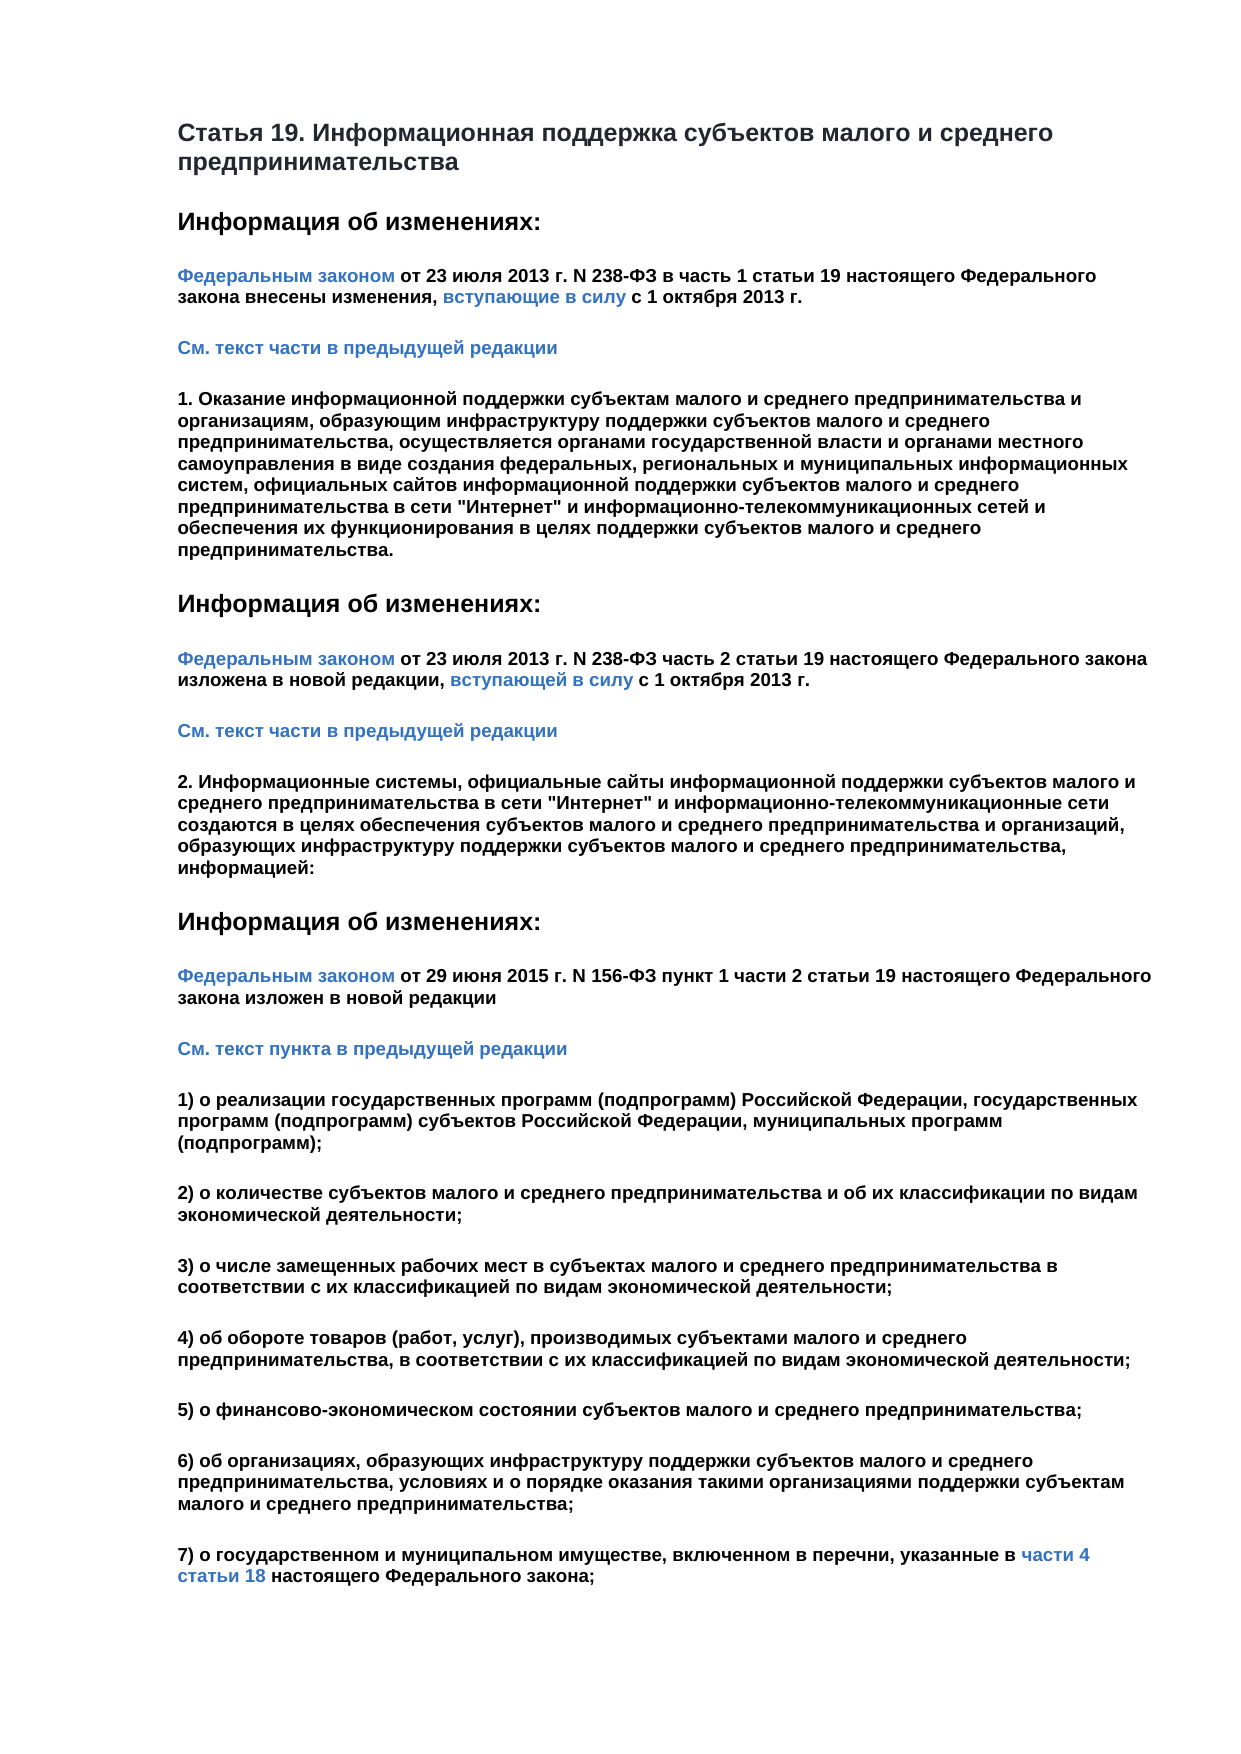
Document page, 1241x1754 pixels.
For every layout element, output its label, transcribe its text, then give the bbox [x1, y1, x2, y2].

text Информация об изменениях: [177, 589, 1152, 618]
text Информация об изменениях: [177, 207, 1152, 236]
text 2. Информационные системы, официальные сайты информационной поддержки субъектов малого и среднего предпринимательства в сети "Интернет" и информационно-телекоммуникационные сети создаются в целях обеспечения субъектов малого и среднего предпринимательства и организаций, образующих инфраструктуру поддержки субъектов малого и среднего предпринимательства, информацией: [177, 770, 1152, 878]
text 2) о количестве субъектов малого и среднего предпринимательства и об их классификации по видам экономической деятельности; [177, 1182, 1152, 1225]
text Информация об изменениях: [177, 907, 1152, 936]
text Федеральным законом от 23 июля 2013 г. N 238-ФЗ в часть 1 статьи 19 настоящего Федерального закона внесены изменения, вступающие в силу с 1 октября 2013 г. [177, 265, 1152, 308]
text Федеральным законом от 23 июля 2013 г. N 238-ФЗ часть 2 статьи 19 настоящего Федерального закона изложена в новой редакции, вступающей в силу с 1 октября 2013 г. [177, 647, 1152, 691]
text 7) о государственном и муниципальном имуществе, включенном в перечни, указанные в части 4 статьи 18 настоящего Федерального закона; [177, 1544, 1152, 1587]
text 1. Оказание информационной поддержки субъектам малого и среднего предпринимательства и организациям, образующим инфраструктуру поддержки субъектов малого и среднего предпринимательства, осуществляется органами государственной власти и органами местного самоуправления в виде создания федеральных, региональных и муниципальных информационных систем, официальных сайтов информационной поддержки субъектов малого и среднего предпринимательства в сети "Интернет" и информационно-телекоммуникационных сетей и обеспечения их функционирования в целях поддержки субъектов малого и среднего предпринимательства. [177, 388, 1152, 560]
text 5) о финансово-экономическом состоянии субъектов малого и среднего предпринимательства; [177, 1399, 1152, 1421]
text См. текст пункта в предыдущей редакции [177, 1038, 1152, 1059]
text 4) об обороте товаров (работ, услуг), производимых субъектами малого и среднего предпринимательства, в соответствии с их классификацией по видам экономической деятельности; [177, 1327, 1152, 1370]
text 1) о реализации государственных программ (подпрограмм) Российской Федерации, государственных программ (подпрограмм) субъектов Российской Федерации, муниципальных программ (подпрограмм); [177, 1088, 1152, 1153]
text Федеральным законом от 29 июня 2015 г. N 156-ФЗ пункт 1 части 2 статьи 19 настоящего Федерального закона изложен в новой редакции [177, 965, 1152, 1008]
text Статья 19. Информационная поддержка субъектов малого и среднего предпринимательства [177, 118, 1152, 176]
text См. текст части в предыдущей редакции [177, 720, 1152, 741]
text См. текст части в предыдущей редакции [177, 337, 1152, 359]
text 6) об организациях, образующих инфраструктуру поддержки субъектов малого и среднего предпринимательства, условиях и о порядке оказания такими организациями поддержки субъектам малого и среднего предпринимательства; [177, 1450, 1152, 1514]
text 3) о числе замещенных рабочих мест в субъектах малого и среднего предпринимательства в соответствии с их классификацией по видам экономической деятельности; [177, 1254, 1152, 1298]
